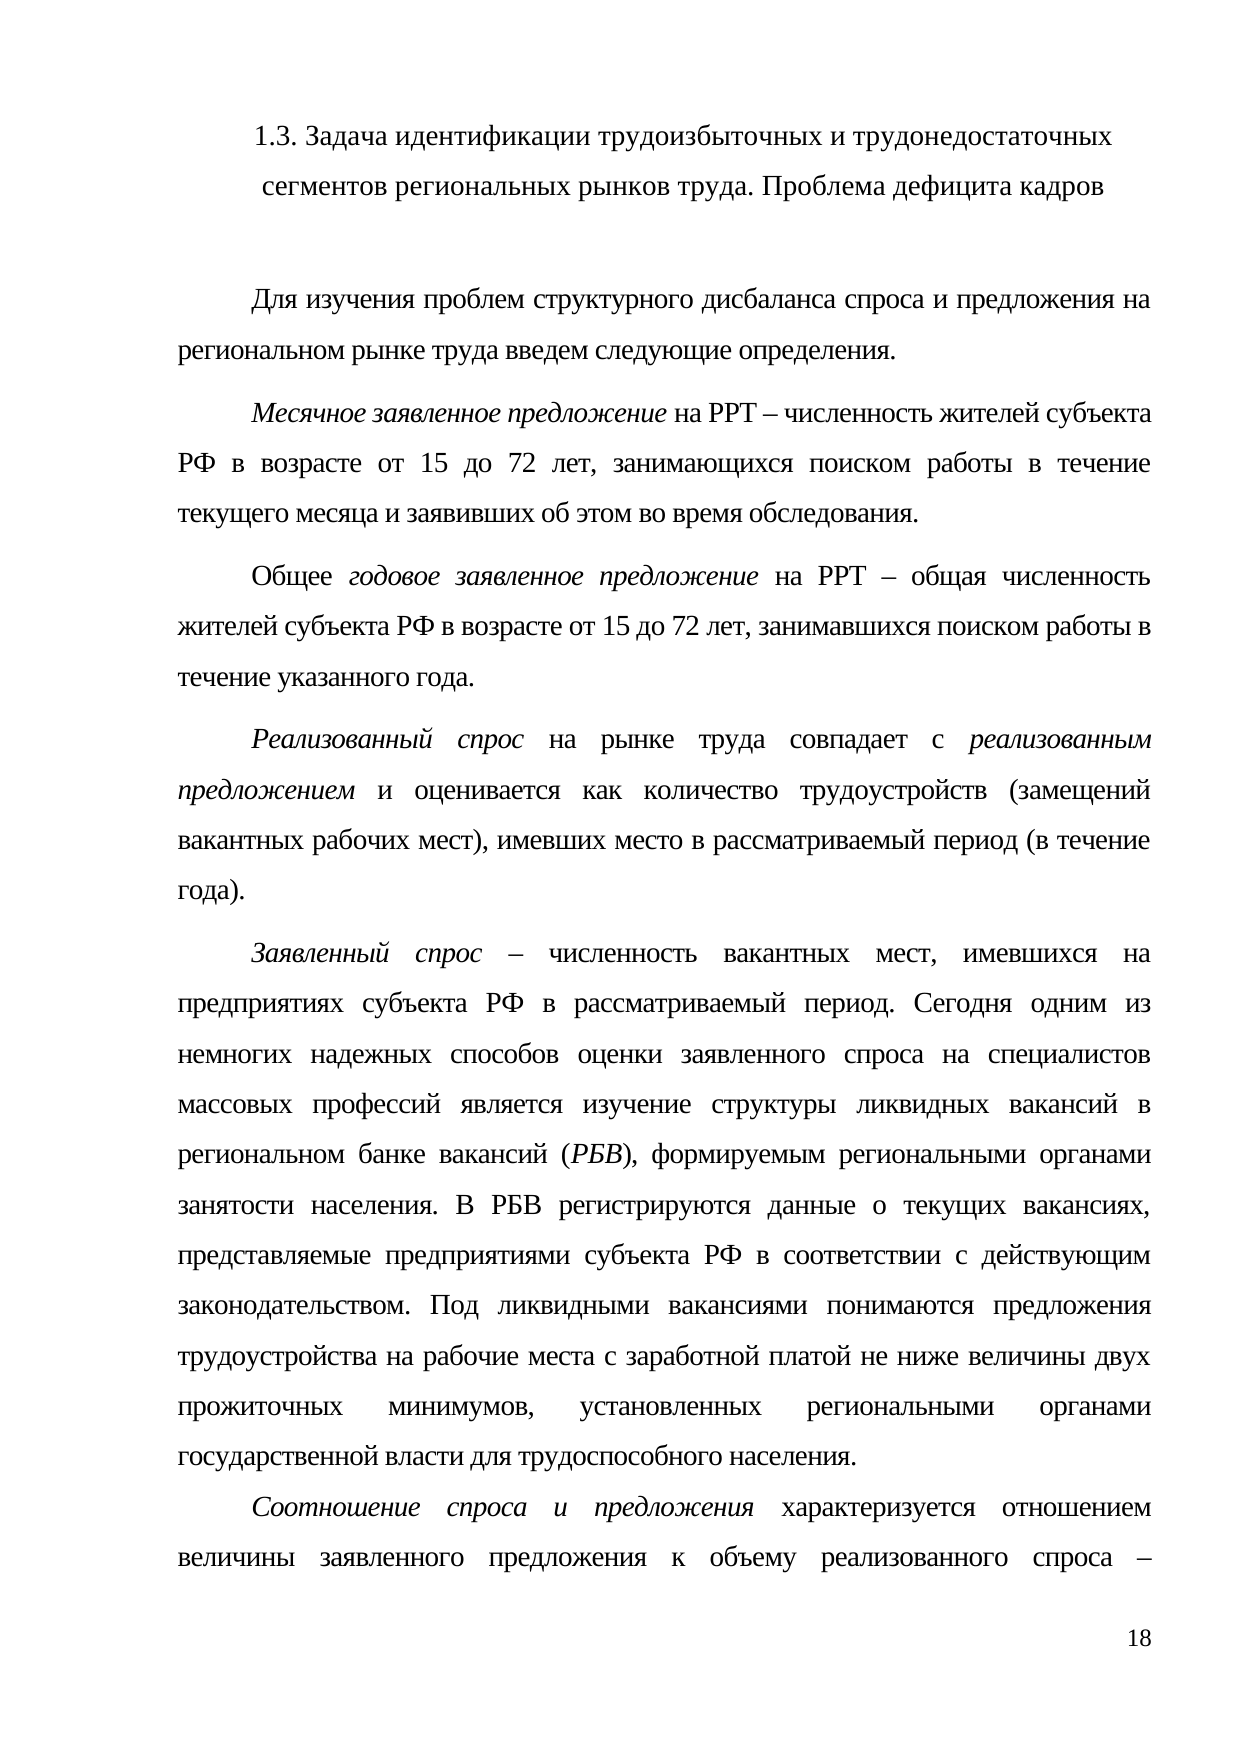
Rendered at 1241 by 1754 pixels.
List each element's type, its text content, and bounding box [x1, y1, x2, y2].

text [177, 1489, 1152, 1573]
text Общее годовое заявленное предложение на РРТ – общая численность жителей субъекта РФ в возрасте от 15 до 72 лет, занимавшихся поиском работы в течение указанного года. [177, 558, 1152, 692]
text Для изучения проблем структурного дисбаланса спроса и предложения на региональном рынке труда введем следующие определения. [177, 282, 1152, 365]
text Заявленный спрос – численность вакантных мест, имевшихся на предприятиях субъекта РФ в рассматриваемый период. Сегодня одним из немногих надежных способов оценки заявленного спроса на специалистов массовых профессий является изучение структуры ликвидных вакансий в региональном банке вакансий (РБВ), формируемым региональными органами занятости населения. В РБВ регистрируются данные о текущих вакансиях, представляемые предприятиями субъекта РФ в соответствии с действующим законодательством. Под ликвидными вакансиями понимаются предложения трудоустройства на рабочие места с заработной платой не ниже величины двух прожиточных минимумов, установленных региональными органами государственной власти для трудоспособного населения. [177, 935, 1152, 1472]
text Месячное заявленное предложение на РРТ – численность жителей субъекта РФ в возрасте от 15 до 72 лет, занимающихся поиском работы в течение текущего месяца и заявивших об этом во время обследования. [177, 395, 1152, 529]
text 1.3. Задача идентификации трудоизбыточных и трудонедостаточных сегментов региональных рынков труда. Проблема дефицита кадров [215, 118, 1152, 202]
text Реализованный спрос на рынке труда совпадает с реализованным предложением и оценивается как количество трудоустройств (замещений вакантных рабочих мест), имевших место в рассматриваемый период (в течение года). [177, 722, 1152, 906]
